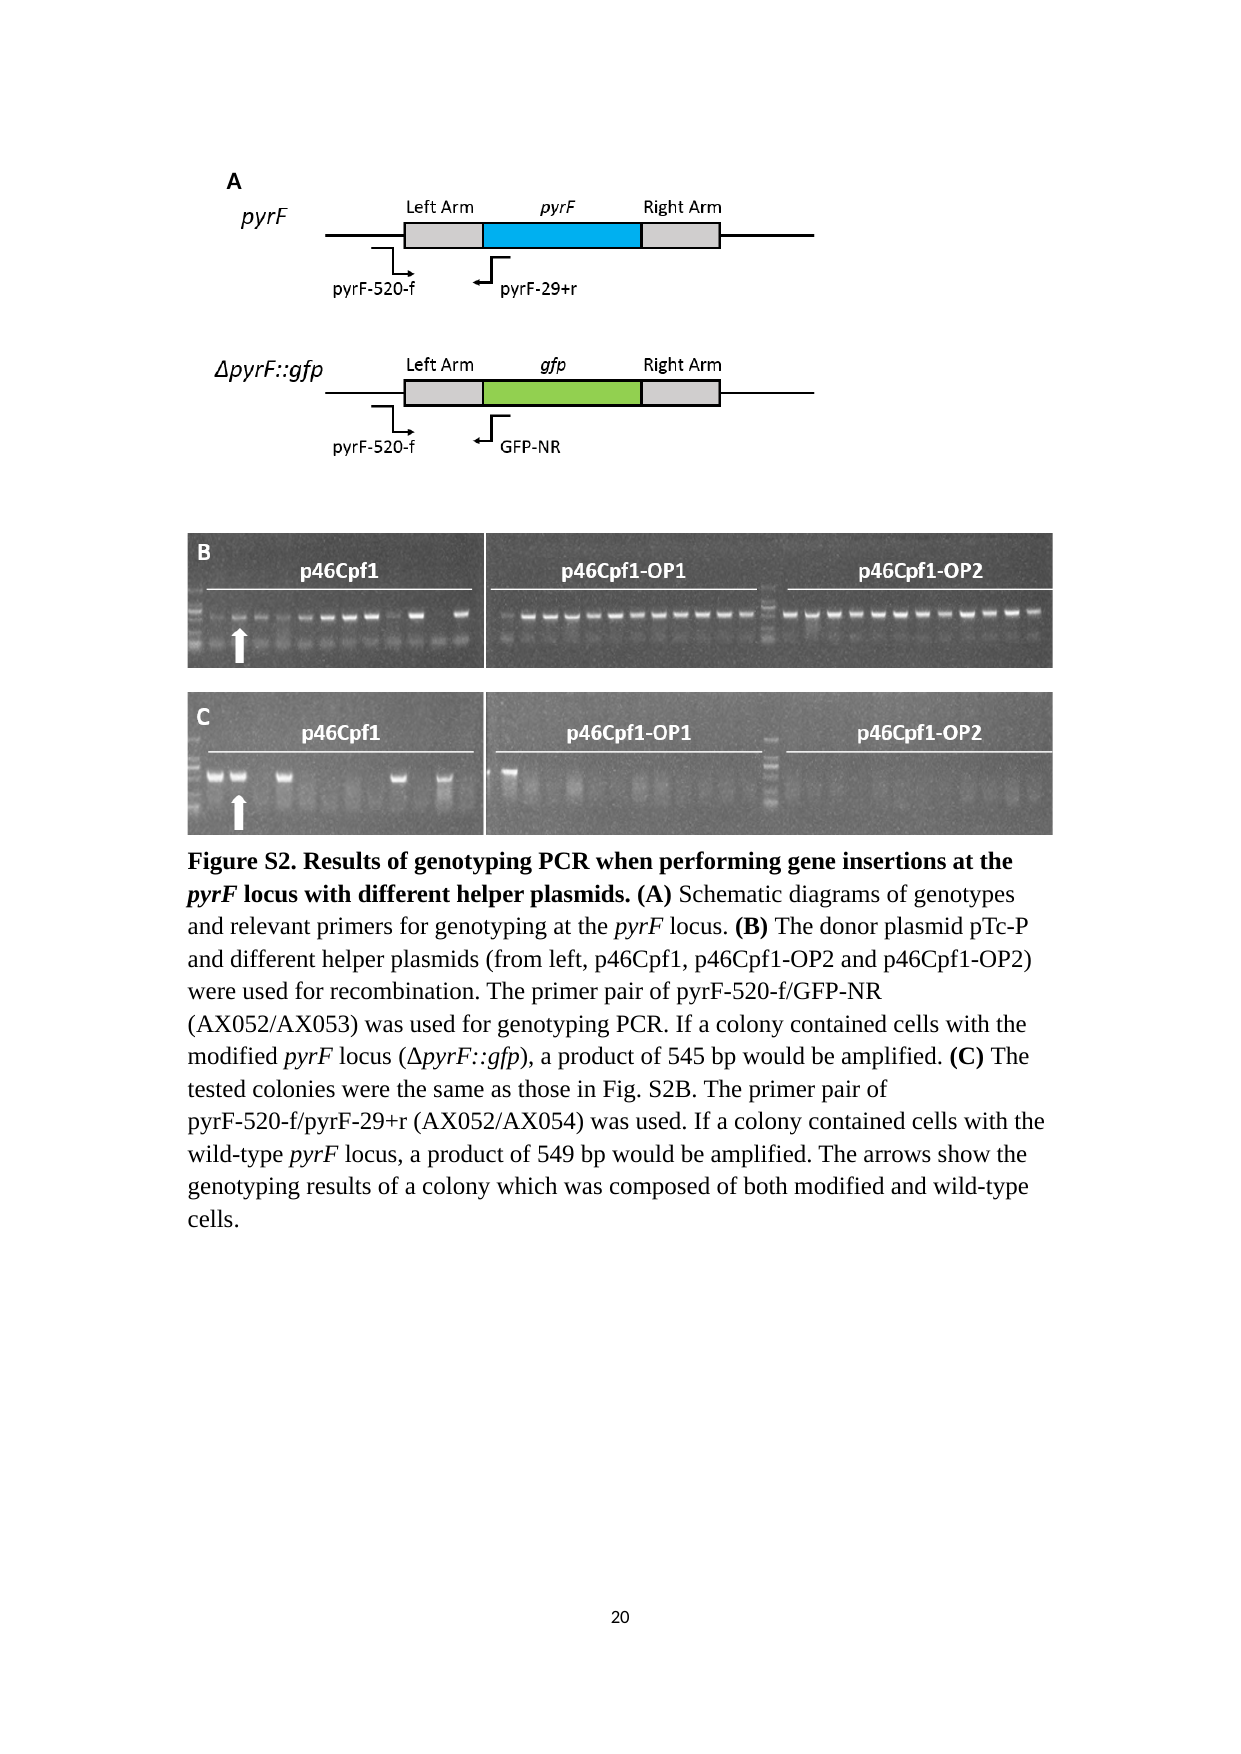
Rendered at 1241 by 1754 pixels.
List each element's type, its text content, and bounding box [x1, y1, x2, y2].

picture [187, 533, 1053, 668]
picture [193, 162, 840, 480]
picture [187, 692, 1053, 835]
text Figure S2. Results of genotyping PCR when performing gene insertions at the pyrF locus with different helper plasmids. (A) Schematic diagrams of genotypes and relevant primers for genotyping at the pyrF locus. (B) The donor plasmid pTc-P and different helper plasmids (from left, p46Cpf1, p46Cpf1-OP2 and p46Cpf1-OP2) were used for recombination. The primer pair of pyrF-520-f/GFP-NR (AX052/AX053) was used for genotyping PCR. If a colony contained cells with the modified pyrF locus (ΔpyrF::gfp), a product of 545 bp would be amplified. (C) The tested colonies were the same as those in Fig. S2B. The primer pair of pyrF-520-f/pyrF-29+r (AX052/AX054) was used. If a colony contained cells with the wild-type pyrF locus, a product of 549 bp would be amplified. The arrows show the genotyping results of a colony which was composed of both modified and wild-type cells. [187, 844, 1053, 1234]
